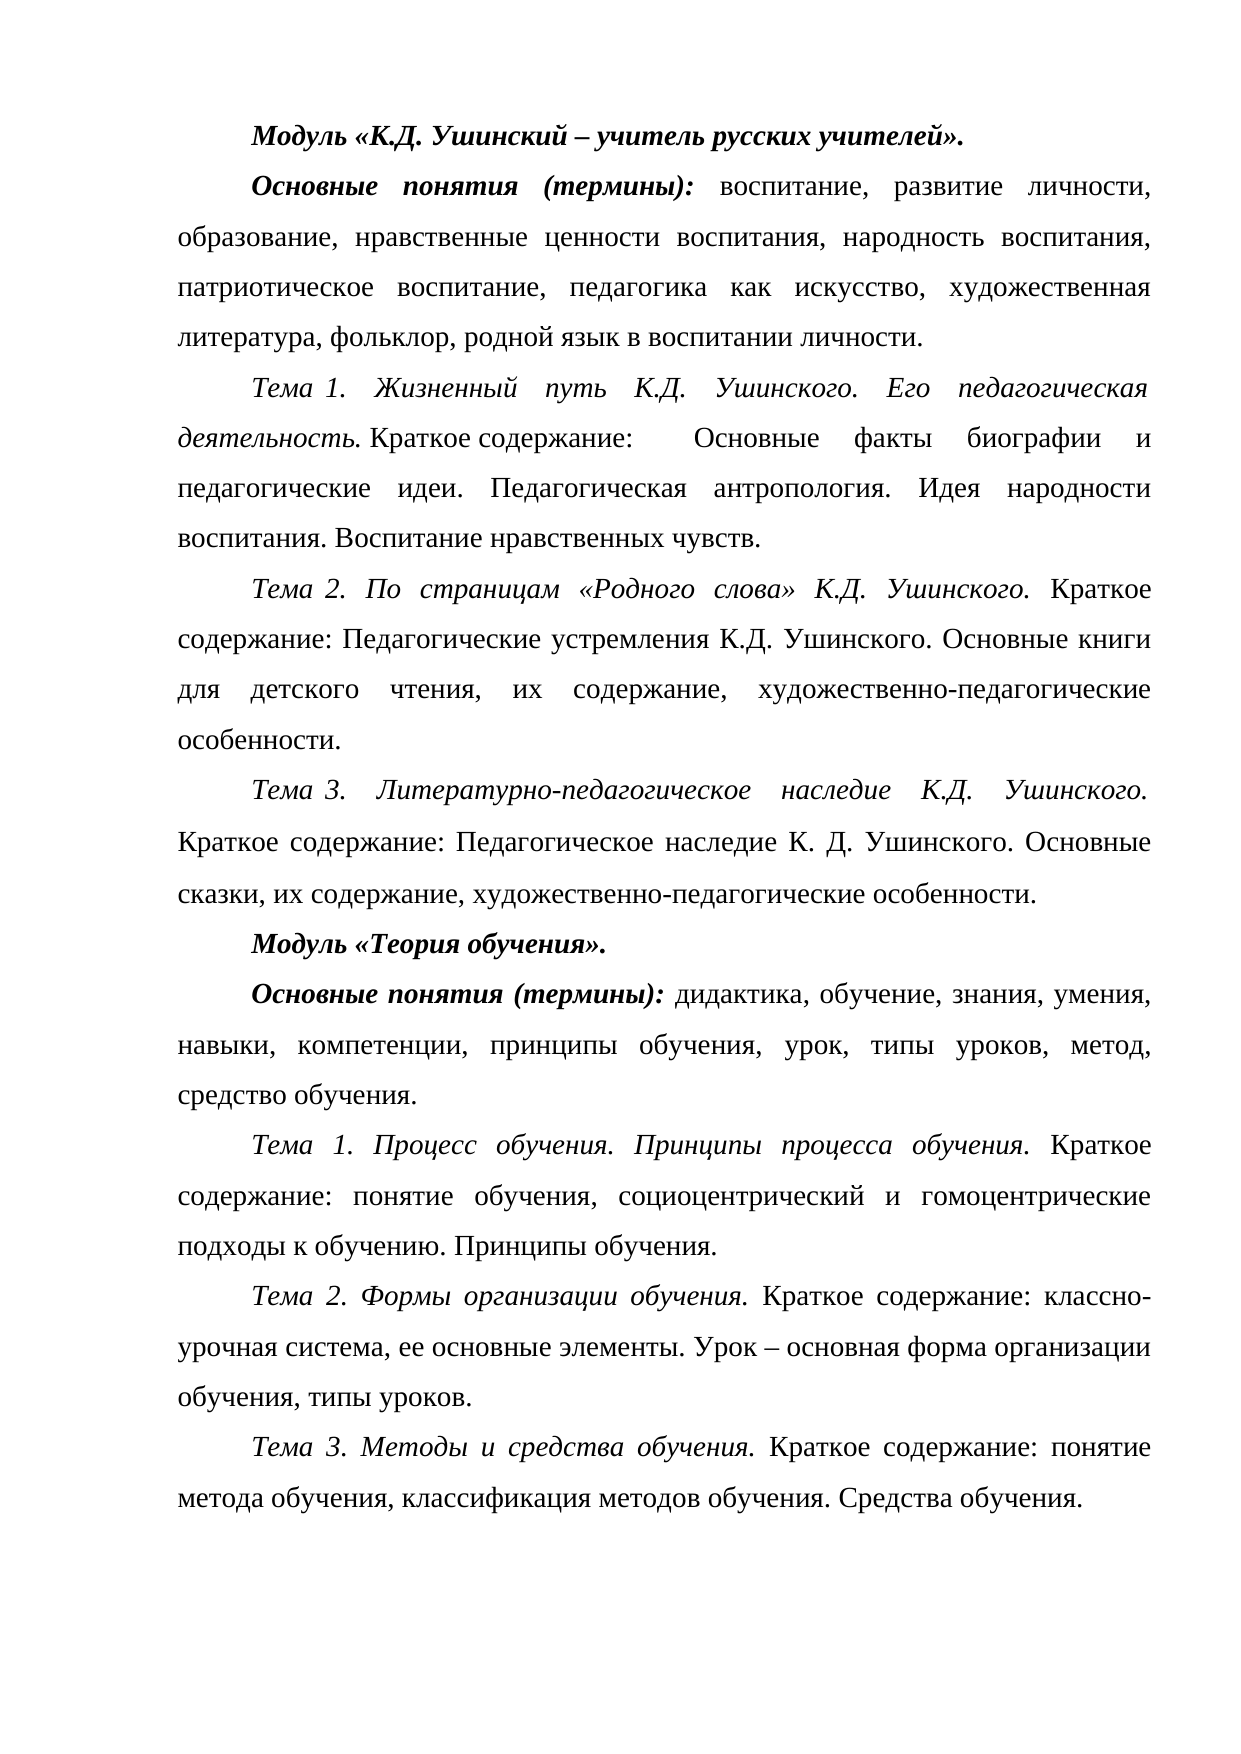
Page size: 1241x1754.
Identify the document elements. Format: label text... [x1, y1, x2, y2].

text Тема 2. По страницам «Родного слова» К.Д. Ушинского. Краткое содержание: Педагогические устремления К.Д. Ушинского. Основные книги для детского чтения, их содержание, художественно-педагогические особенности. [177, 571, 1152, 755]
text Модуль «К.Д. Ушинский – учитель русских учителей». [177, 118, 1152, 152]
text Тема 1. Процесс обучения. Принципы процесса обучения. Краткое содержание: понятие обучения, социоцентрический и гомоцентрические подходы к обучению. Принципы обучения. [177, 1127, 1152, 1262]
text Тема 2. Формы организации обучения. Краткое содержание: классно-урочная система, ее основные элементы. Урок – основная форма организации обучения, типы уроков. [177, 1278, 1152, 1413]
text Основные понятия (термины): дидактика, обучение, знания, умения, навыки, компетенции, принципы обучения, урок, типы уроков, метод, средство обучения. [177, 977, 1152, 1111]
text Тема 3. Литературно-педагогическое наследие К.Д. Ушинского. Краткое содержание: Педагогическое наследие К. Д. Ушинского. Основные сказки, их содержание, художественно-педагогические особенности. [177, 772, 1152, 909]
text Основные понятия (термины): воспитание, развитие личности, образование, нравственные ценности воспитания, народность воспитания, патриотическое воспитание, педагогика как искусство, художественная литература, фольклор, родной язык в воспитании личности. [177, 168, 1152, 353]
text Модуль «Теория обучения». [177, 926, 1152, 960]
text Тема 1. Жизненный путь К.Д. Ушинского. Его педагогическая деятельность. Краткое содержание: Основные факты биографии и педагогические идеи. Педагогическая антропология. Идея народности воспитания. Воспитание нравственных чувств. [177, 370, 1152, 554]
text Тема 3. Методы и средства обучения. Краткое содержание: понятие метода обучения, классификация методов обучения. Средства обучения. [177, 1429, 1152, 1513]
